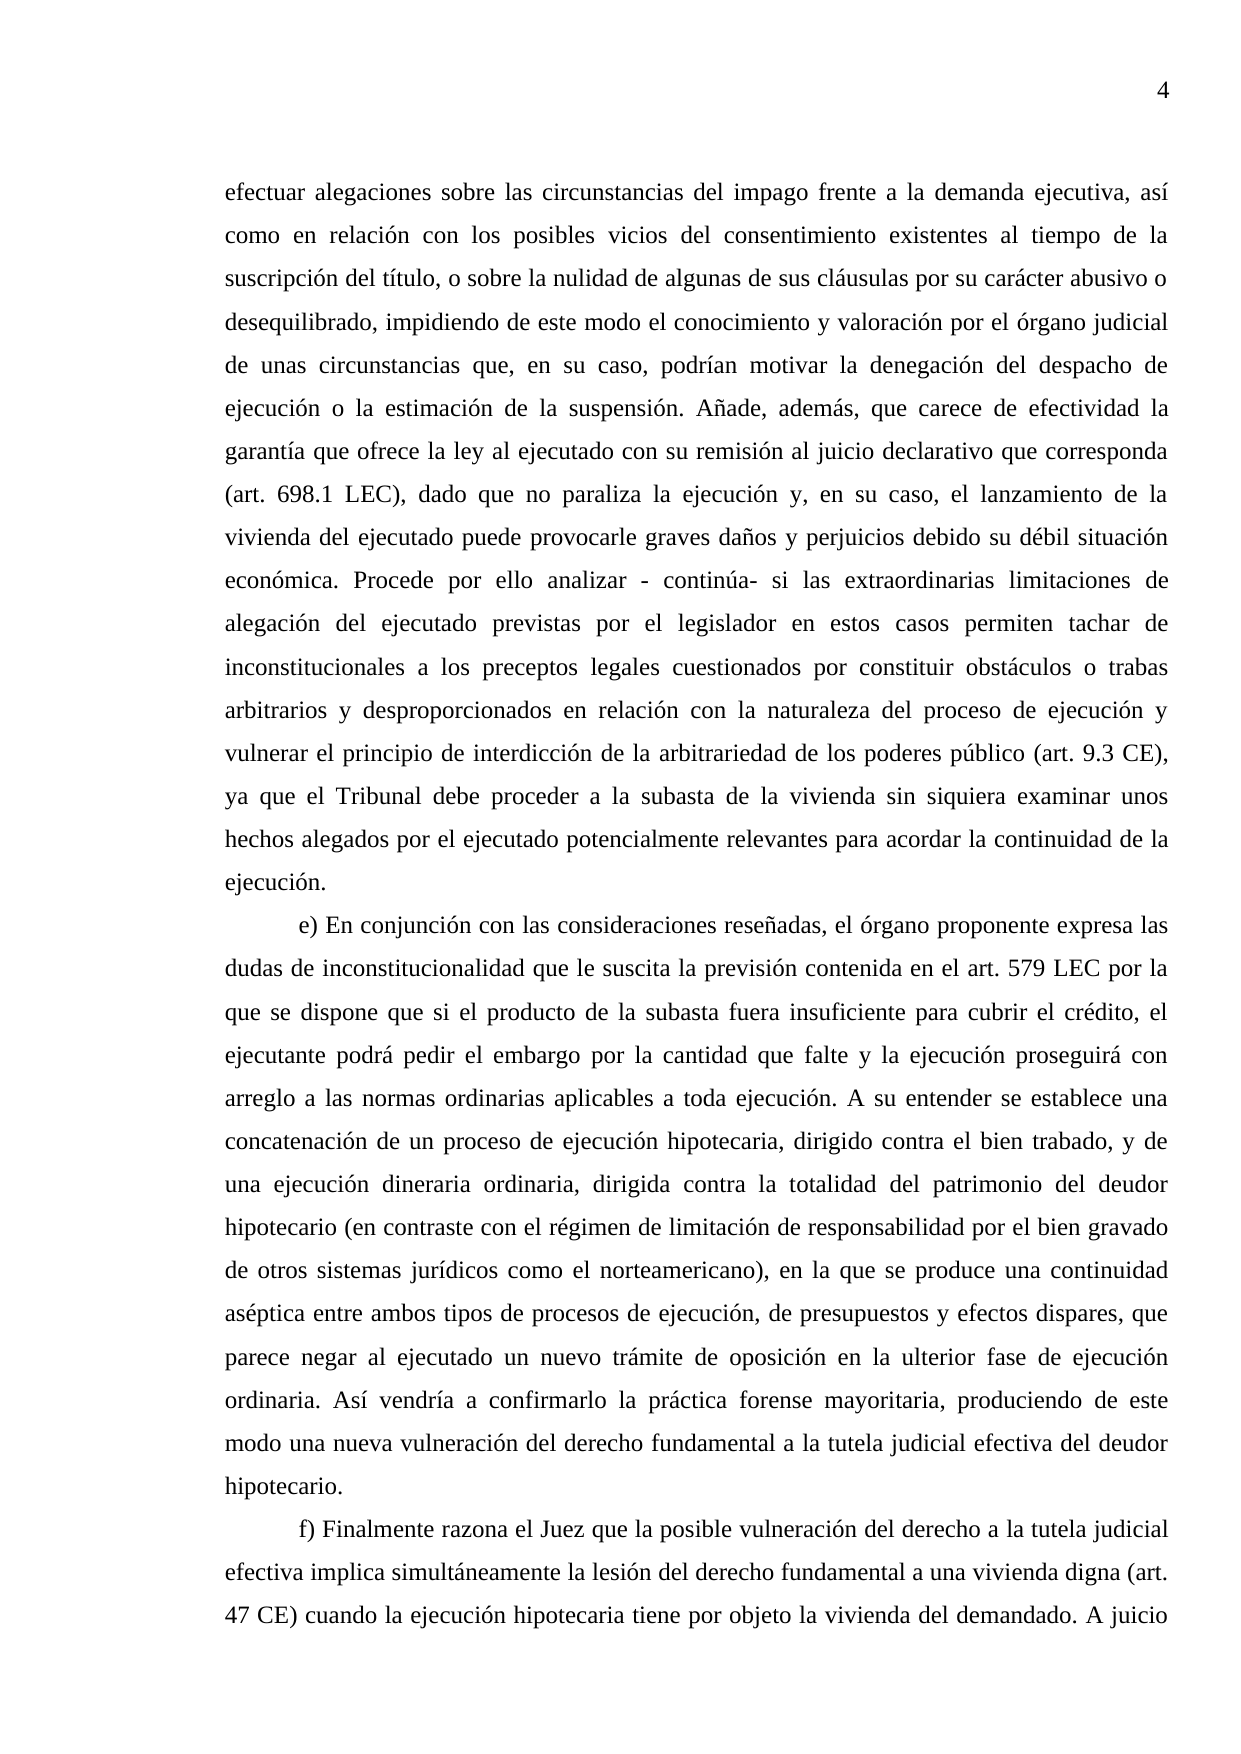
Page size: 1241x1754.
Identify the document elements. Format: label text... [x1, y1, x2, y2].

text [224, 1514, 1169, 1629]
text e) En conjunción con las consideraciones reseñadas, el órgano proponente expresa las dudas de inconstitucionalidad que le suscita la previsión contenida en el art. 579 LEC por la que se dispone que si el producto de la subasta fuera insuficiente para cubrir el crédito, el ejecutante podrá pedir el embargo por la cantidad que falte y la ejecución proseguirá con arreglo a las normas ordinarias aplicables a toda ejecución. A su entender se establece una concatenación de un proceso de ejecución hipotecaria, dirigido contra el bien trabado, y de una ejecución dineraria ordinaria, dirigida contra la totalidad del patrimonio del deudor hipotecario (en contraste con el régimen de limitación de responsabilidad por el bien gravado de otros sistemas jurídicos como el norteamericano), en la que se produce una continuidad aséptica entre ambos tipos de procesos de ejecución, de presupuestos y efectos dispares, que parece negar al ejecutado un nuevo trámite de oposición en la ulterior fase de ejecución ordinaria. Así vendría a confirmarlo la práctica forense mayoritaria, produciendo de este modo una nueva vulneración del derecho fundamental a la tutela judicial efectiva del deudor hipotecario. [224, 910, 1169, 1500]
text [224, 177, 1169, 896]
